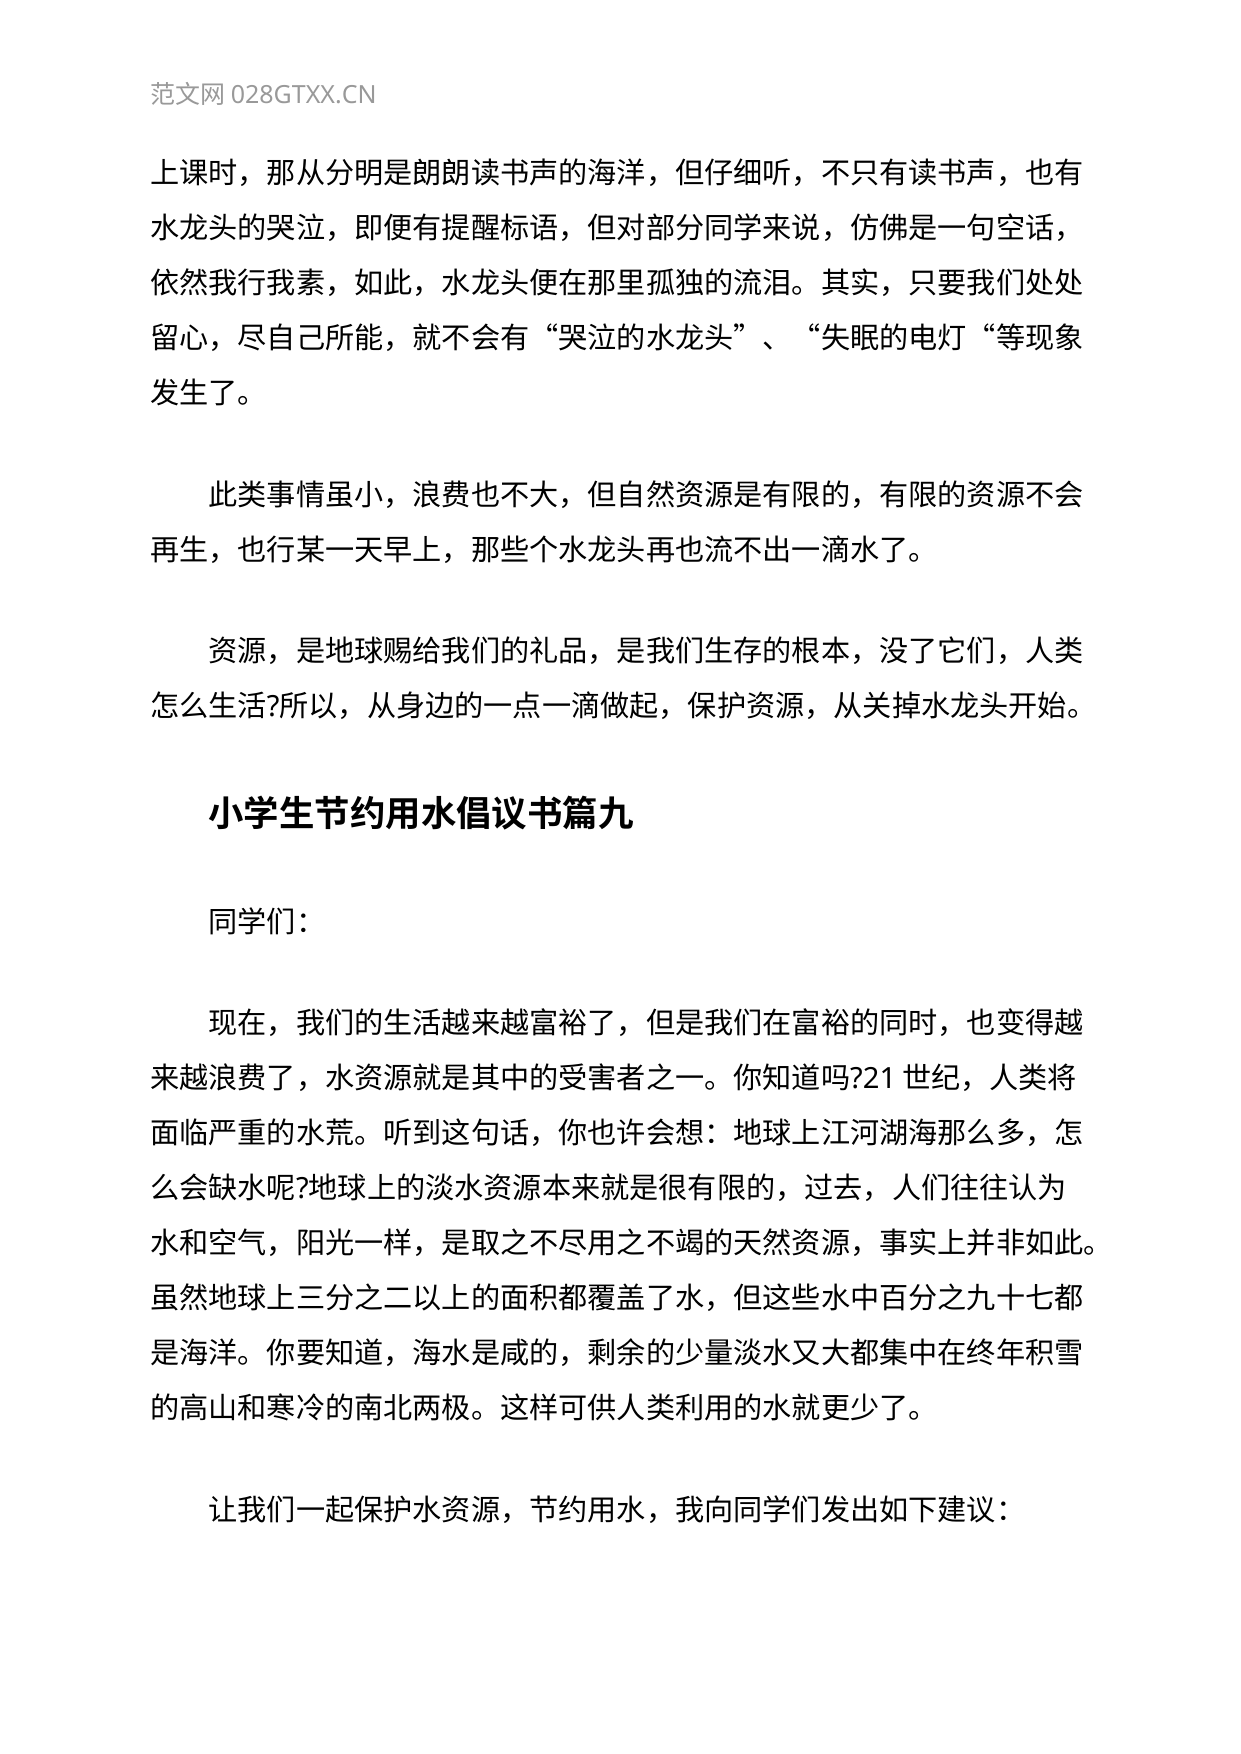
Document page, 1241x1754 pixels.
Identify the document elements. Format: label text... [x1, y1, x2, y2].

text 资源，是地球赐给我们的礼品，是我们生存的根本，没了它们，人类怎么生活?所以，从身边的一点一滴做起，保护资源，从关掉水龙头开始。 [150, 628, 1090, 725]
text 现在，我们的生活越来越富裕了，但是我们在富裕的同时，也变得越来越浪费了，水资源就是其中的受害者之一。你知道吗?21世纪，人类将面临严重的水荒。听到这句话，你也许会想：地球上江河湖海那么多，怎么会缺水呢?地球上的淡水资源本来就是很有限的，过去，人们往往认为水和空气，阳光一样，是取之不尽用之不竭的天然资源，事实上并非如此。虽然地球上三分之二以上的面积都覆盖了水，但这些水中百分之九十七都是海洋。你要知道，海水是咸的，剩余的少量淡水又大都集中在终年积雪的高山和寒冷的南北两极。这样可供人类利用的水就更少了。 [150, 1000, 1090, 1427]
text 让我们一起保护水资源，节约用水，我向同学们发出如下建议： [150, 1486, 1090, 1529]
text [150, 150, 1090, 412]
text 小学生节约用水倡议书篇九 [150, 785, 1090, 836]
text 同学们： [150, 898, 1090, 941]
text 此类事情虽小，浪费也不大，但自然资源是有限的，有限的资源不会再生，也行某一天早上，那些个水龙头再也流不出一滴水了。 [150, 471, 1090, 568]
